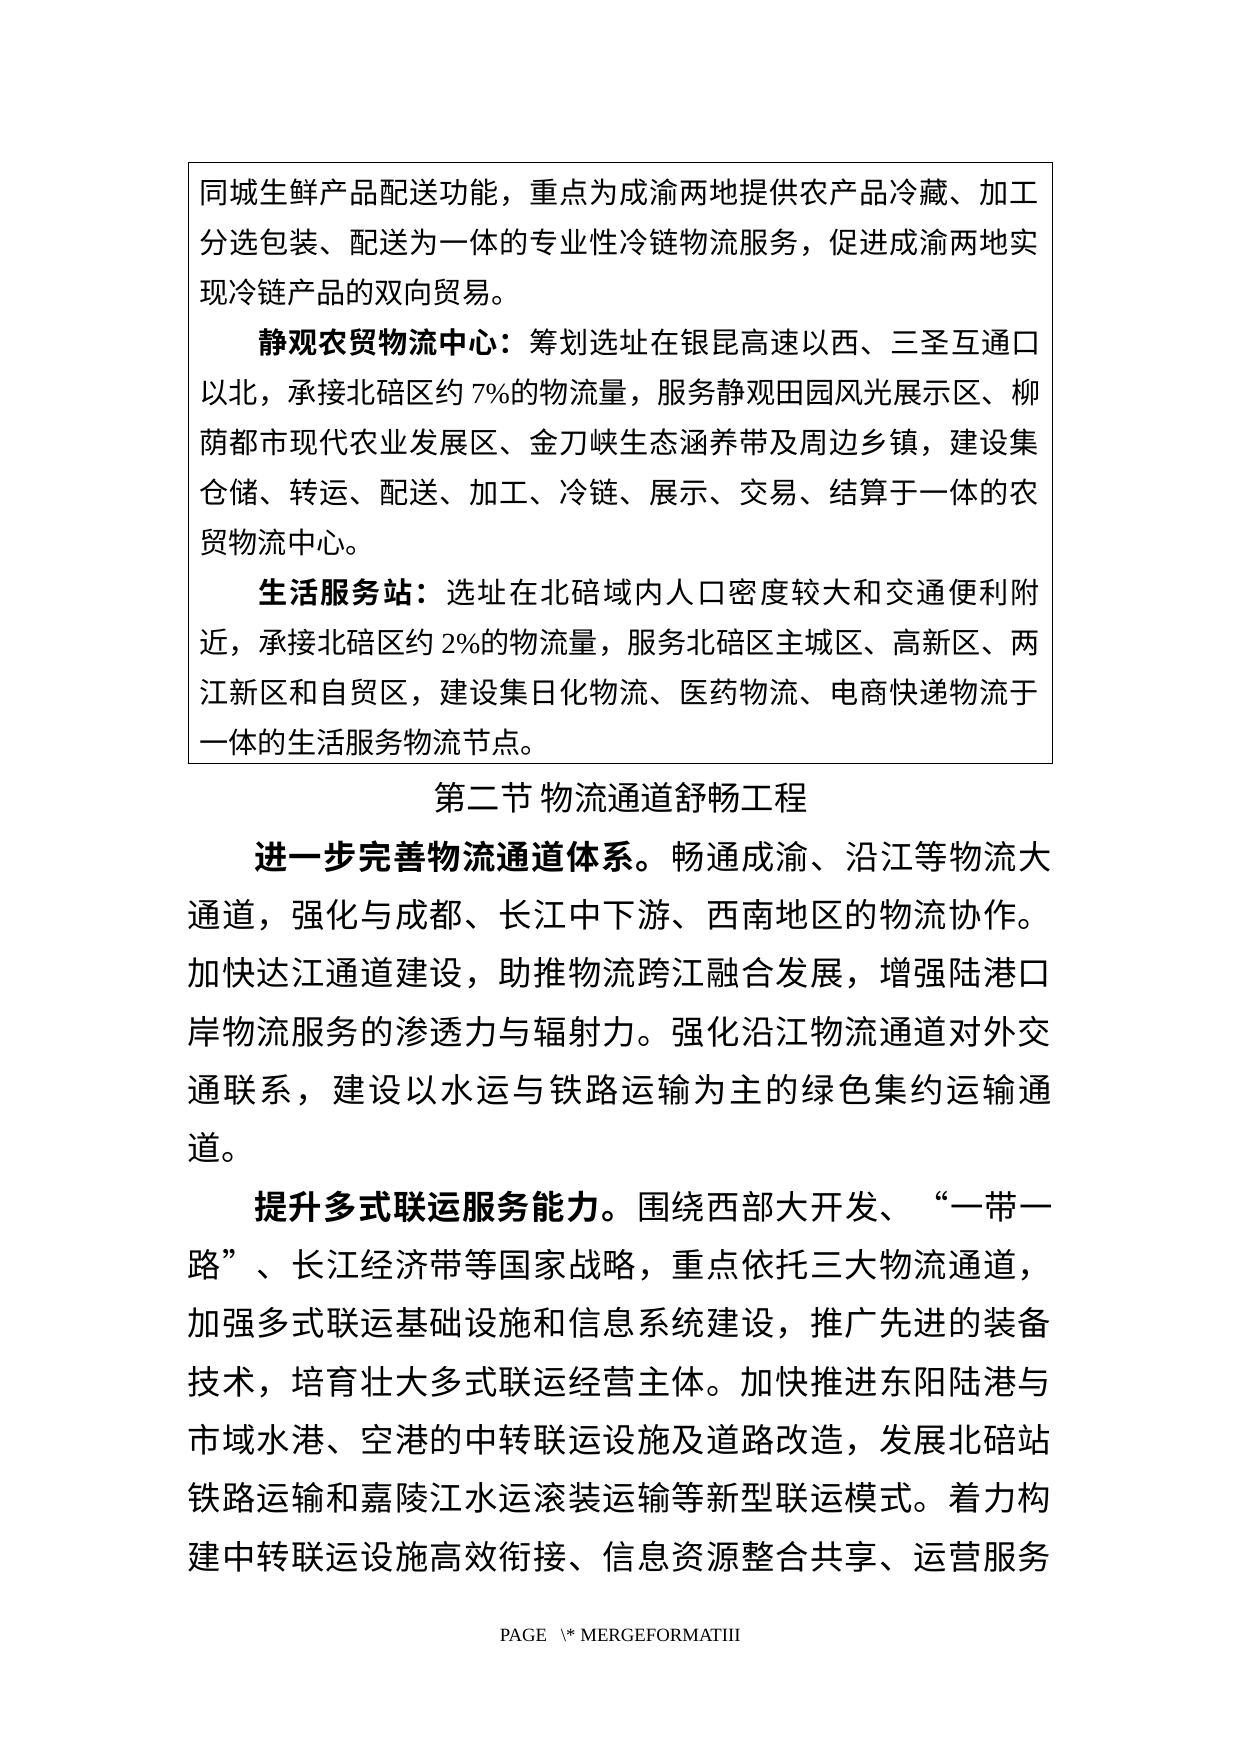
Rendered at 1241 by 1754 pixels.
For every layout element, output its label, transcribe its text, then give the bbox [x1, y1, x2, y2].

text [187, 1172, 1053, 1581]
text 进一步完善物流通道体系。畅通成渝、沿江等物流大通道，强化与成都、长江中下游、西南地区的物流协作。加快达江通道建设，助推物流跨江融合发展，增强陆港口岸物流服务的渗透力与辐射力。强化沿江物流通道对外交通联系，建设以水运与铁路运输为主的绿色集约运输通道。 [187, 822, 1053, 1172]
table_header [189, 163, 1052, 763]
subtitle 第二节 物流通道舒畅工程 [187, 764, 1053, 822]
